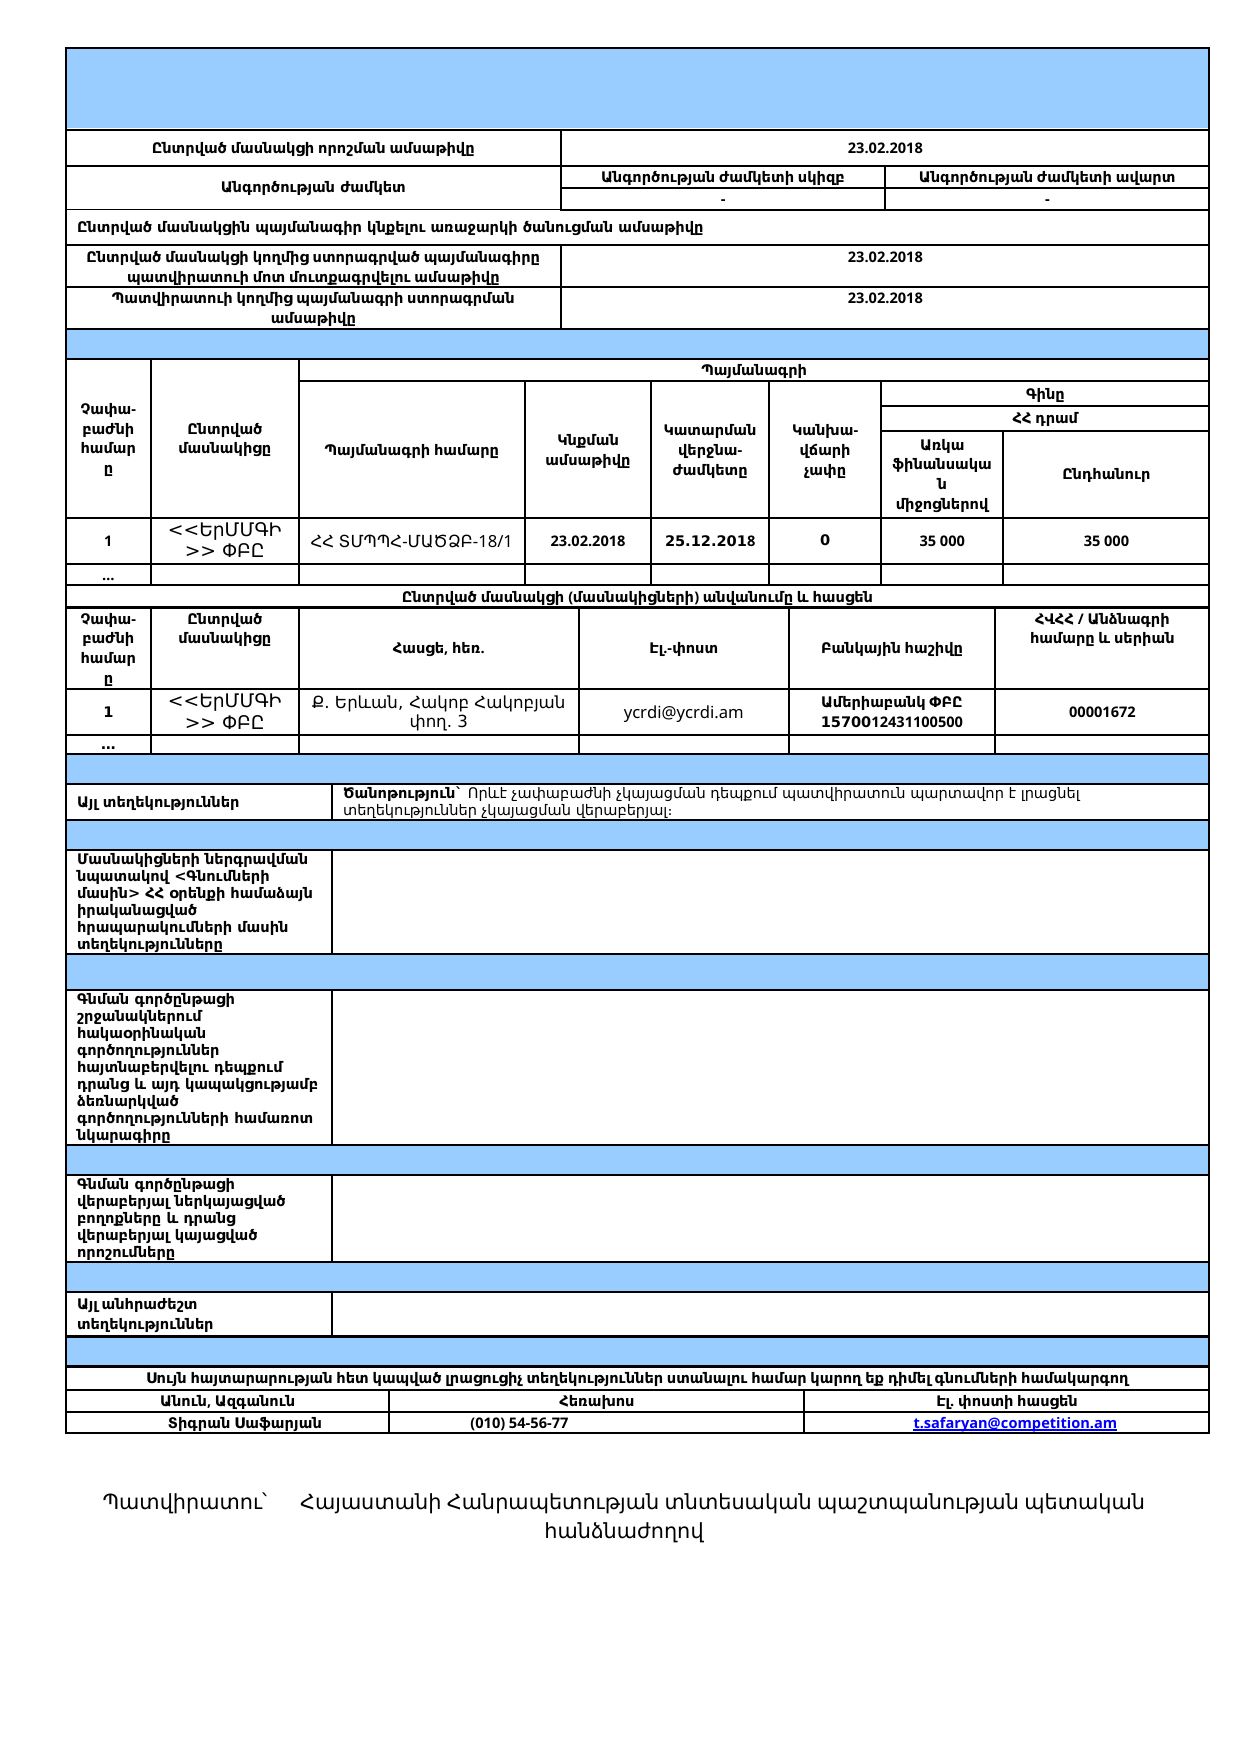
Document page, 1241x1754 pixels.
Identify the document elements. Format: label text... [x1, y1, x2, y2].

table_cell [1004, 565, 1208, 584]
table_cell Հասցե, հեռ. [300, 609, 578, 688]
table_cell [882, 565, 1002, 584]
table_cell Գինը [882, 382, 1208, 405]
table_cell Ամերիաբանկ ՓԲԸ 1570012431100500 [790, 690, 994, 734]
table_cell Ընտրված մասնակցի կողմից ստորագրված պայմանագիրը պատվիրատուի մոտ մուտքագրվելու ամսաթիվը [67, 246, 560, 286]
table_cell - [562, 189, 884, 208]
table_cell t.safaryan@competition.am [805, 1413, 1208, 1432]
table_cell Կնքման ամսաթիվը [526, 382, 650, 517]
table_cell Կատարման վերջնա-ժամկետը [652, 382, 768, 517]
table_cell Մասնակիցների ներգրավման նպատակով <Գնումների մասին> ՀՀ օրենքի համաձայն իրականացված հրապարակումների մասին տեղեկությունները [67, 851, 331, 953]
table_cell Էլ.-փոստ [580, 609, 788, 688]
table_cell [67, 955, 1208, 989]
table_cell 23.02.2018 [562, 246, 1208, 286]
table_cell Կանխա-վճարի չափը [770, 382, 880, 517]
table_cell [300, 565, 524, 584]
table_cell [300, 736, 578, 753]
table_cell [333, 991, 1208, 1144]
table_cell Ընտրված մասնակցին պայմանագիր կնքելու առաջարկի ծանուցման ամսաթիվը [67, 210, 1208, 244]
table_cell Առկա ֆինանսական միջոցներով [882, 432, 1002, 517]
table_cell Այլ տեղեկություններ [67, 785, 331, 819]
table_cell <<ԵրՄՄԳԻ>> ՓԲԸ [152, 690, 298, 734]
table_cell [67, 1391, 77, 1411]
table_cell ՀՎՀՀ / Անձնագրի համարը և սերիան [996, 609, 1208, 688]
table_cell Անգործության ժամկետի ավարտ [886, 167, 1208, 187]
table_cell Չափա-բաժնի համարը [67, 609, 150, 688]
table_cell [333, 1176, 1208, 1261]
table_cell Պայմանագրի համարը [300, 382, 524, 517]
table_cell [152, 736, 298, 753]
table_cell 0 [770, 519, 880, 562]
table_cell [67, 1338, 1208, 1365]
table_cell [67, 821, 1208, 849]
table_cell 25.12.2018 [652, 519, 768, 562]
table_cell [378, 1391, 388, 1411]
table_cell [790, 736, 994, 753]
table_cell Պատվիրատուի կողմից պայմանագրի ստորագրման ամսաթիվը [67, 288, 560, 328]
table_cell Ընդհանուր [1004, 432, 1208, 517]
table_cell Ընտրված մասնակցի որոշման ամսաթիվը [67, 131, 560, 164]
table_cell [770, 565, 880, 584]
table_cell [152, 565, 298, 584]
table_cell Անգործության ժամկետի սկիզբ [562, 167, 884, 187]
table_cell [67, 1263, 1208, 1291]
table_cell <<ԵրՄՄԳԻ>> ՓԲԸ [152, 519, 298, 562]
table_cell … [67, 565, 150, 584]
table_cell 23.02.2018 [526, 519, 650, 562]
table_cell Ընտրված մասնակիցը [152, 609, 298, 688]
table_cell [333, 851, 1208, 953]
table_cell [580, 736, 788, 753]
table_cell ՀՀ դրամ [882, 407, 1208, 429]
table_cell Ընտրված մասնակիցը [152, 360, 298, 517]
table_cell Ք. Երևան, Հակոբ Հակոբյան փող. 3 [300, 690, 578, 734]
table_cell Պայմանագրի [300, 360, 1208, 380]
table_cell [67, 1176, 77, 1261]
table_cell 1 [67, 690, 150, 734]
table_cell 35 000 [1004, 519, 1208, 562]
text Պատվիրատու՝ Հայաստանի Հանրապետության տնտեսական պաշտպանության պետական հանձնաժողով [94, 1487, 1154, 1544]
table_cell Ծանոթություն` Որևէ չափաբաժնի չկայացման դեպքում պատվիրատուն պարտավոր է լրացնել տեղեկություններ չկայացման վերաբերյալ։ [333, 785, 1208, 819]
table_cell Սույն հայտարարության հետ կապված լրացուցիչ տեղեկություններ ստանալու համար կարող եք դիմել գնումների համակարգող [805, 1368, 1208, 1389]
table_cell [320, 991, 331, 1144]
table_cell 35 000 [882, 519, 1002, 562]
table_cell - [886, 189, 1208, 208]
table_cell Ընտրված մասնակցի (մասնակիցների) անվանումը և հասցեն [67, 586, 1208, 606]
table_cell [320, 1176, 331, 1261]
table_cell [652, 565, 768, 584]
table_cell Չափա-բաժնի համարը [67, 360, 150, 517]
table_cell … [67, 736, 150, 753]
table_cell 1 [67, 519, 150, 562]
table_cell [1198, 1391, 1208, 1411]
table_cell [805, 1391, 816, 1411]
table_cell [67, 755, 1208, 783]
table_cell (010) 54-56-77 [390, 1413, 803, 1432]
table_cell Բանկային հաշիվը [790, 609, 994, 688]
table_cell [996, 736, 1208, 753]
table_cell Սույն հայտարարության հետ կապված լրացուցիչ տեղեկություններ ստանալու համար կարող եք դիմել գնումների համակարգող [67, 1368, 389, 1389]
table_cell 23.02.2018 [562, 131, 1208, 164]
table_cell [333, 1293, 1208, 1335]
table_cell [67, 49, 1208, 128]
table_cell ycrdi@ycrdi.am [580, 690, 788, 734]
table_cell Տիգրան Սաֆարյան [67, 1413, 388, 1432]
table_cell Այլ անհրաժեշտ տեղեկություններ [67, 1293, 331, 1335]
table_cell [67, 330, 1208, 358]
table_cell [67, 1146, 1208, 1174]
table_cell Անգործության ժամկետ [67, 167, 560, 208]
table_cell ՀՀ ՏՄՊՊՀ-ՄԱԾՁԲ-18/1 [300, 519, 524, 562]
table_cell [526, 565, 650, 584]
table_cell 23.02.2018 [562, 288, 1208, 328]
table_cell 00001672 [996, 690, 1208, 734]
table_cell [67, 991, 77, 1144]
